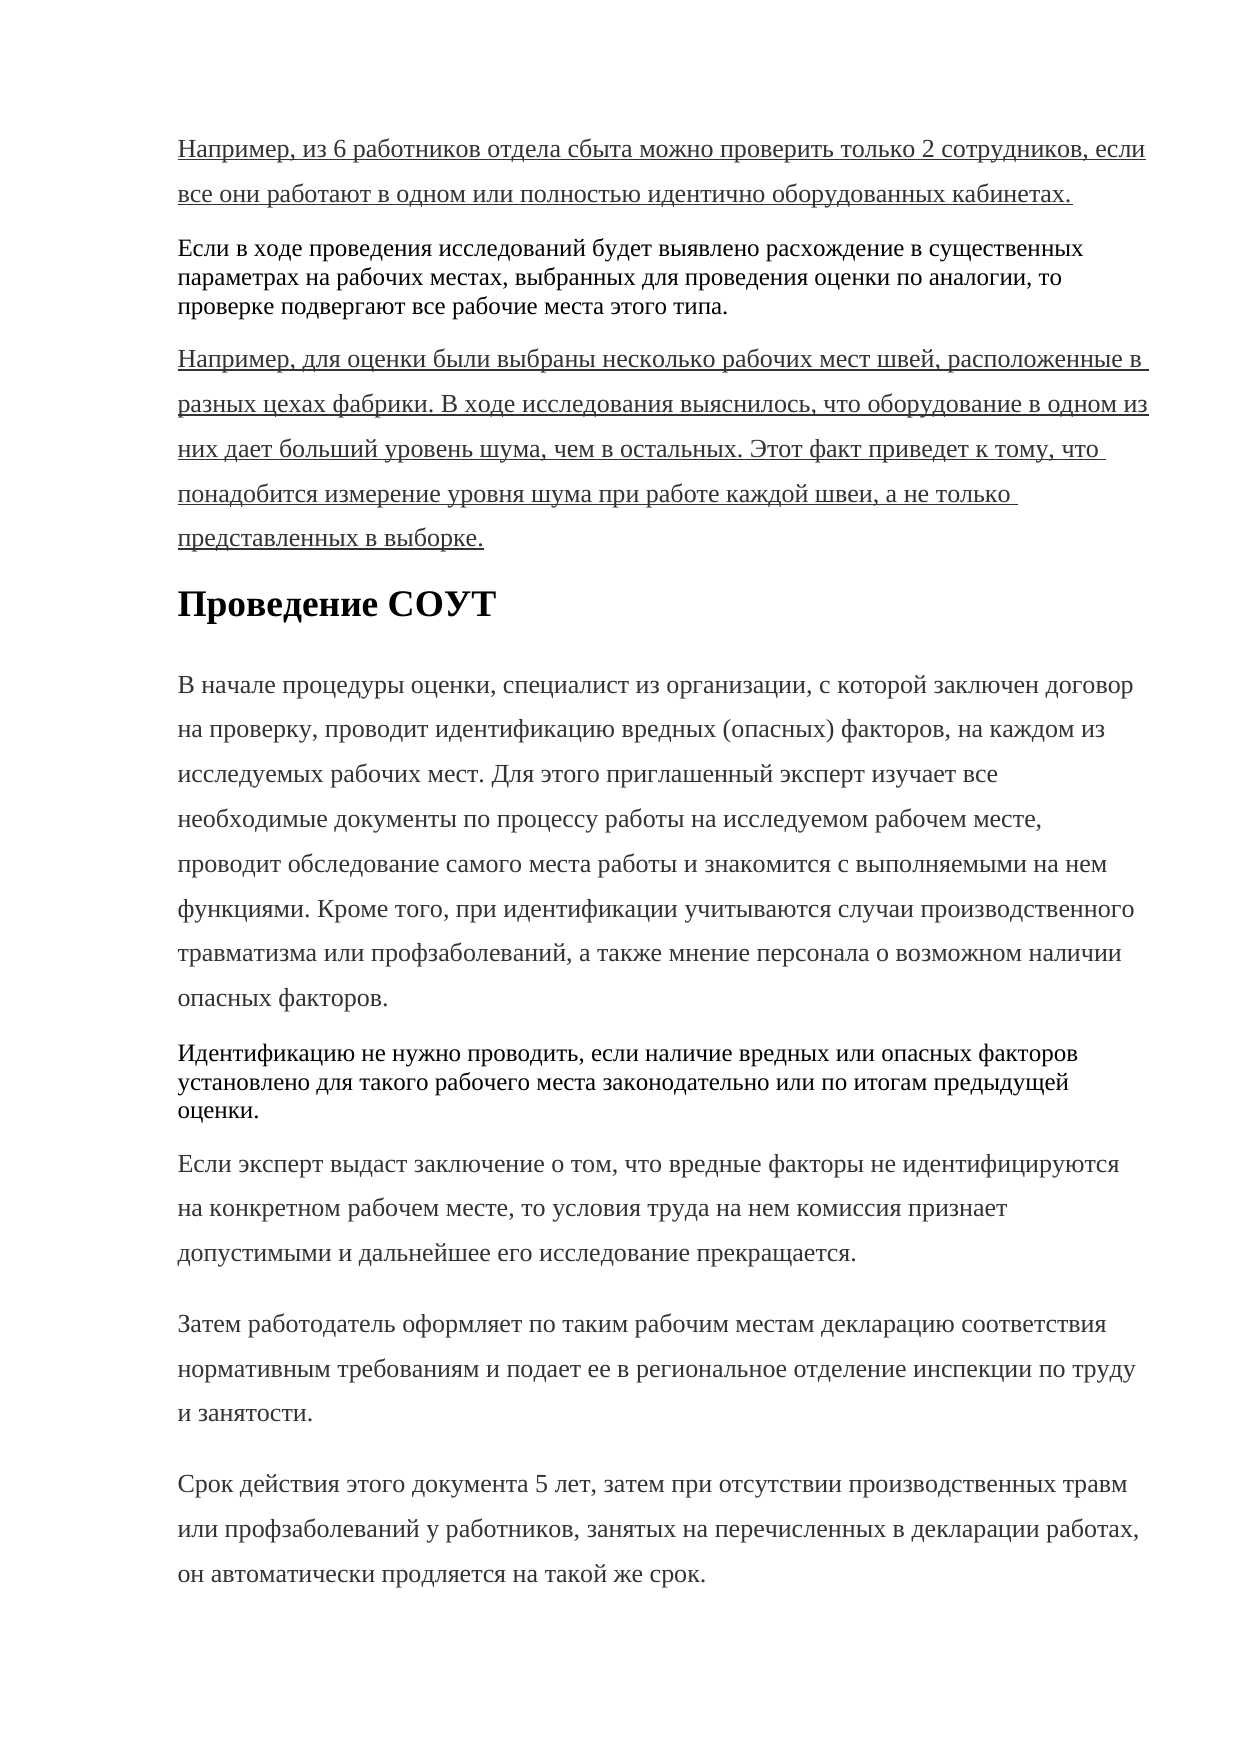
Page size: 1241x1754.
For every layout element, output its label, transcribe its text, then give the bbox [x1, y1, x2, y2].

text Если в ходе проведения исследований будет выявлено расхождение в существенных параметрах на рабочих местах, выбранных для проведения оценки по аналогии, то проверке подвергают все рабочие места этого типа. [177, 233, 1152, 320]
text Например, для оценки были выбраны несколько рабочих мест швей, расположенные в разных цехах фабрики. В ходе исследования выяснилось, что оборудование в одном из них дает больший уровень шума, чем в остальных. Этот факт приведет к тому, что понадобится измерение уровня шума при работе каждой швеи, а не только представленных в выборке. [177, 328, 1152, 552]
text Если эксперт выдаст заключение о том, что вредные факторы не идентифицируются на конкретном рабочем месте, то условия труда на нем комиссия признает допустимыми и дальнейшее его исследование прекращается. [177, 1133, 1152, 1267]
text В начале процедуры оценки, специалист из организации, с которой заключен договор на проверку, проводит идентификацию вредных (опасных) факторов, на каждом из исследуемых рабочих мест. Для этого приглашенный эксперт изучает все необходимые документы по процессу работы на исследуемом рабочем месте, проводит обследование самого места работы и знакомится с выполняемыми на нем функциями. Кроме того, при идентификации учитываются случаи производственного травматизма или профзаболеваний, а также мнение персонала о возможном наличии опасных факторов. [177, 654, 1152, 1012]
text Например, из 6 работников отдела сбыта можно проверить только 2 сотрудников, если все они работают в одном или полностью идентично оборудованных кабинетах. [177, 118, 1152, 208]
text Проведение СОУТ [177, 582, 1152, 625]
text Срок действия этого документа 5 лет, затем при отсутствии производственных травм или профзаболеваний у работников, занятых на перечисленных в декларации работах, он автоматически продляется на такой же срок. [177, 1453, 1152, 1588]
text Идентификацию не нужно проводить, если наличие вредных или опасных факторов установлено для такого рабочего места законодательно или по итогам предыдущей оценки. [177, 1038, 1152, 1124]
text Затем работодатель оформляет по таким рабочим местам декларацию соответствия нормативным требованиям и подает ее в региональное отделение инспекции по труду и занятости. [177, 1293, 1152, 1427]
